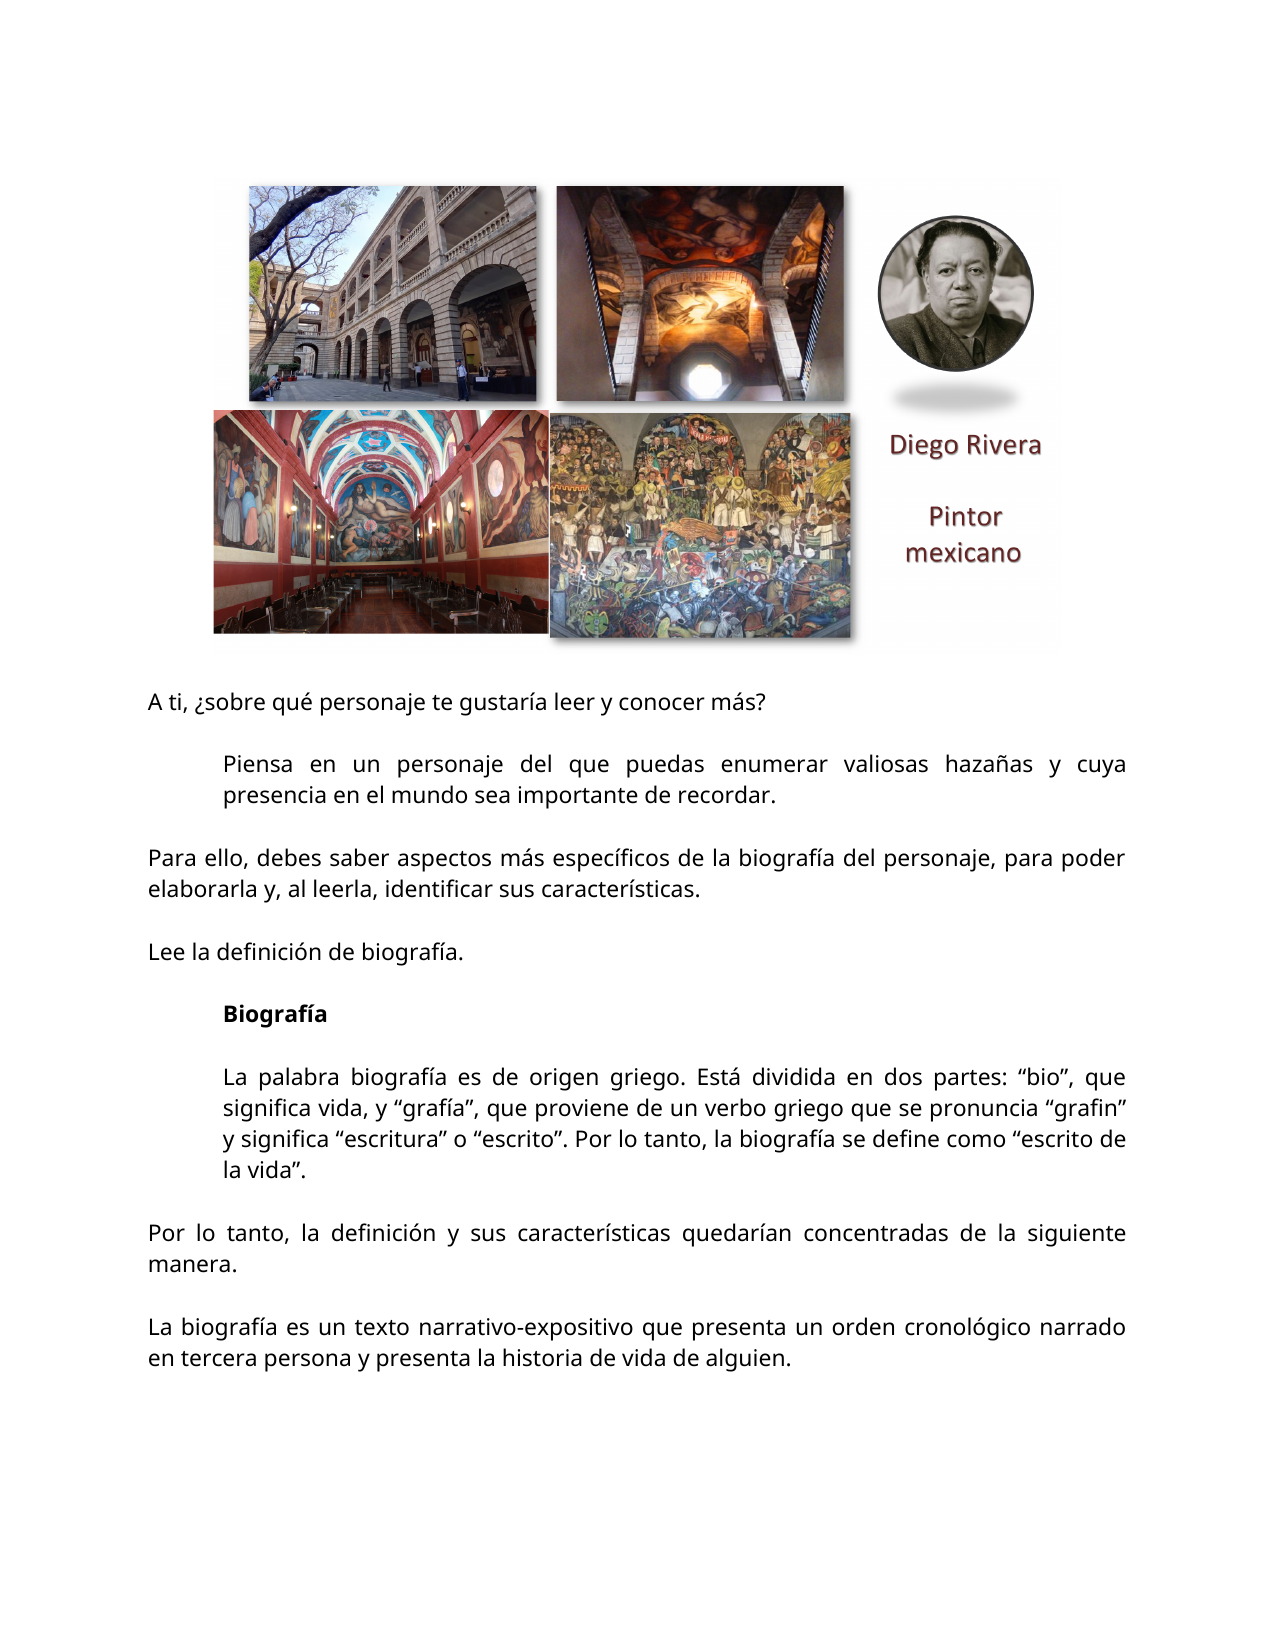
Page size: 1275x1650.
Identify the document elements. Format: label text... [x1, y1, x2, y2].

text Por lo tanto, la definición y sus características quedarían concentradas de la siguiente manera. [148, 1217, 1127, 1279]
text Para ello, debes saber aspectos más específicos de la biografía del personaje, para poder elaborarla y, al leerla, identificar sus características. [148, 842, 1127, 904]
text La biografía es un texto narrativo-expositivo que presenta un orden cronológico narrado en tercera persona y presenta la historia de vida de alguien. [148, 1311, 1127, 1373]
list La palabra biografía es de origen griego. Está dividida en dos partes: “bio”, que significa vida, y “grafía”, que proviene de un verbo griego que se pronuncia “grafin” y significa “escritura” o “escrito”. Por lo tanto, la biografía se define como “escrito de la vida”. [223, 1061, 1127, 1186]
text Lee la definición de biografía. [148, 936, 1127, 967]
list Piensa en un personaje del que puedas enumerar valiosas hazañas y cuya presencia en el mundo sea importante de recordar. [223, 748, 1127, 811]
text A ti, ¿sobre qué personaje te gustaría leer y conocer más? [148, 686, 1127, 717]
list Biografía [223, 998, 1127, 1029]
picture [213, 177, 1062, 655]
